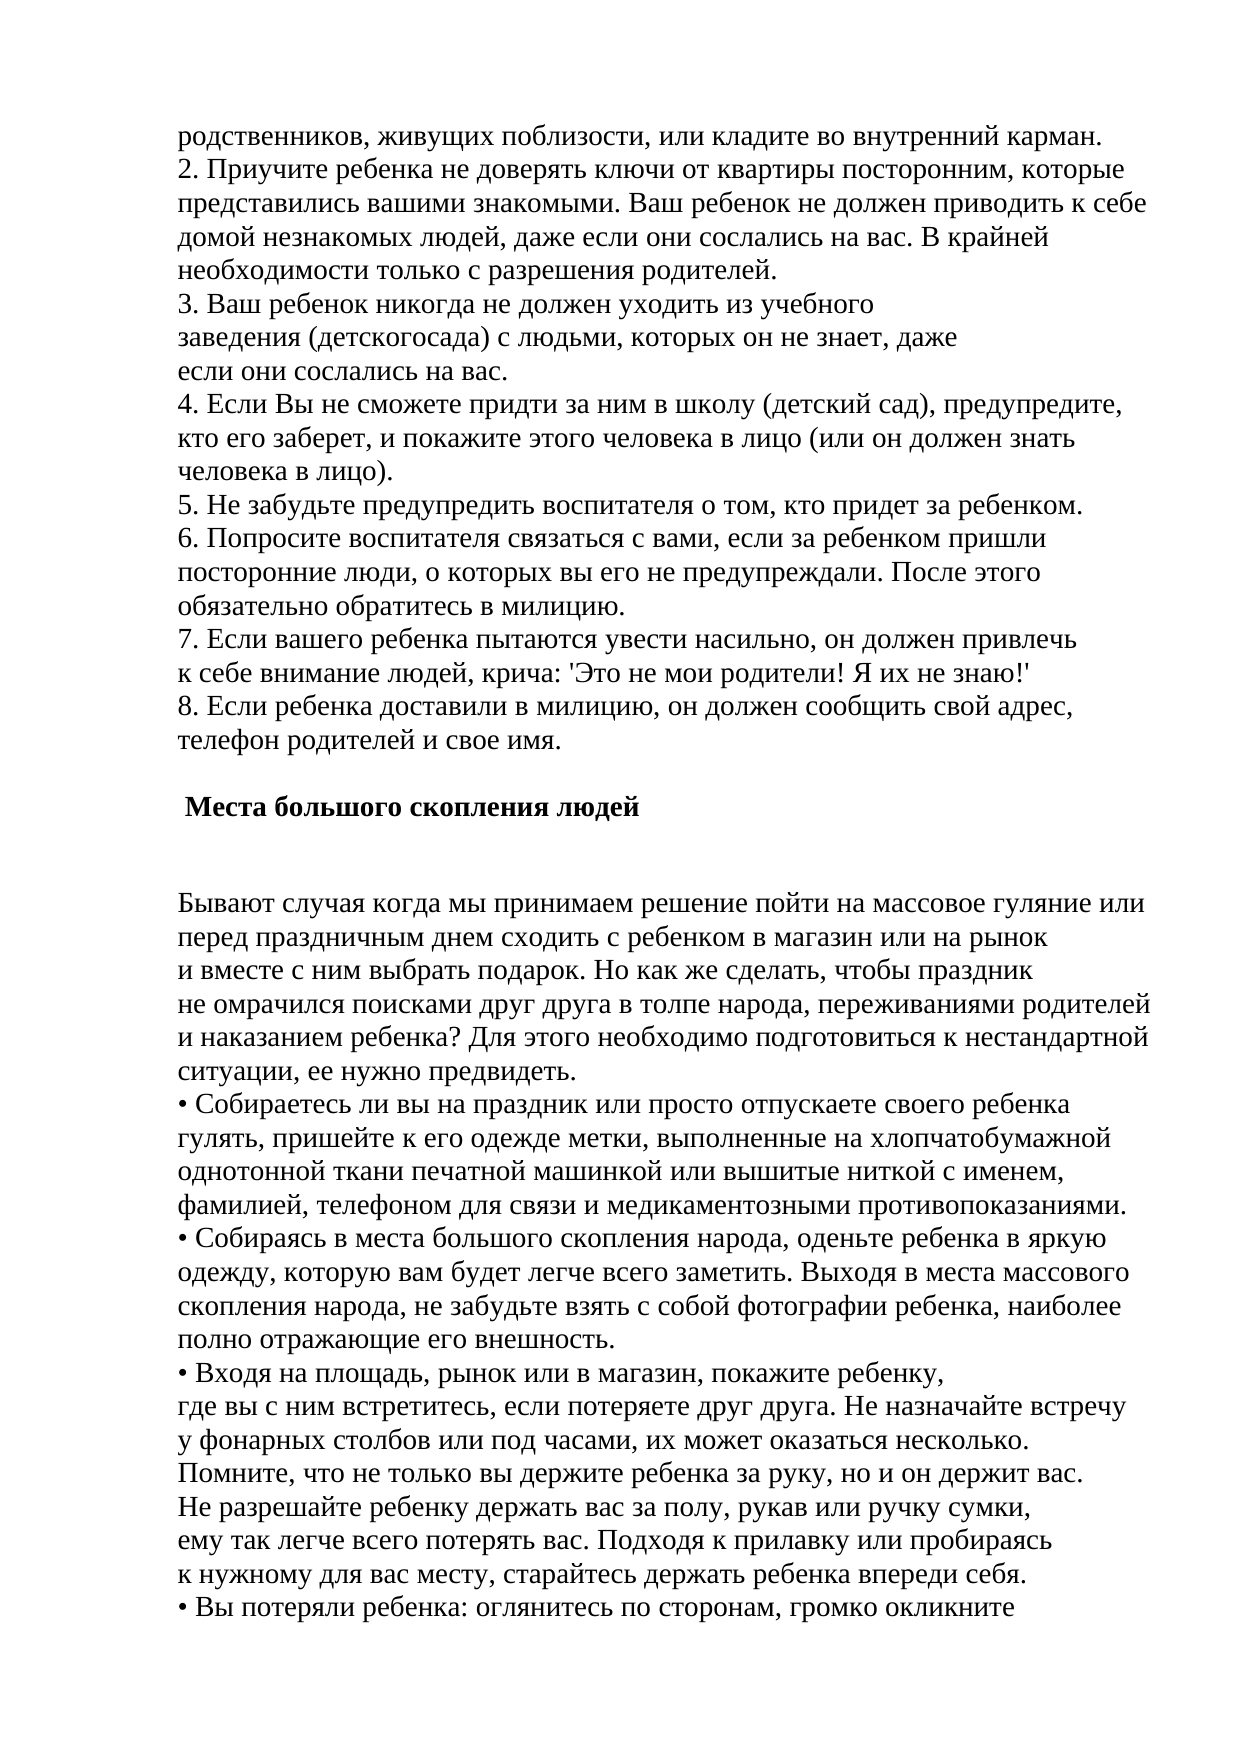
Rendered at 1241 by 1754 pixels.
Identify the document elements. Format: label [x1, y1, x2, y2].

text [177, 118, 1152, 822]
text [177, 852, 1152, 1623]
